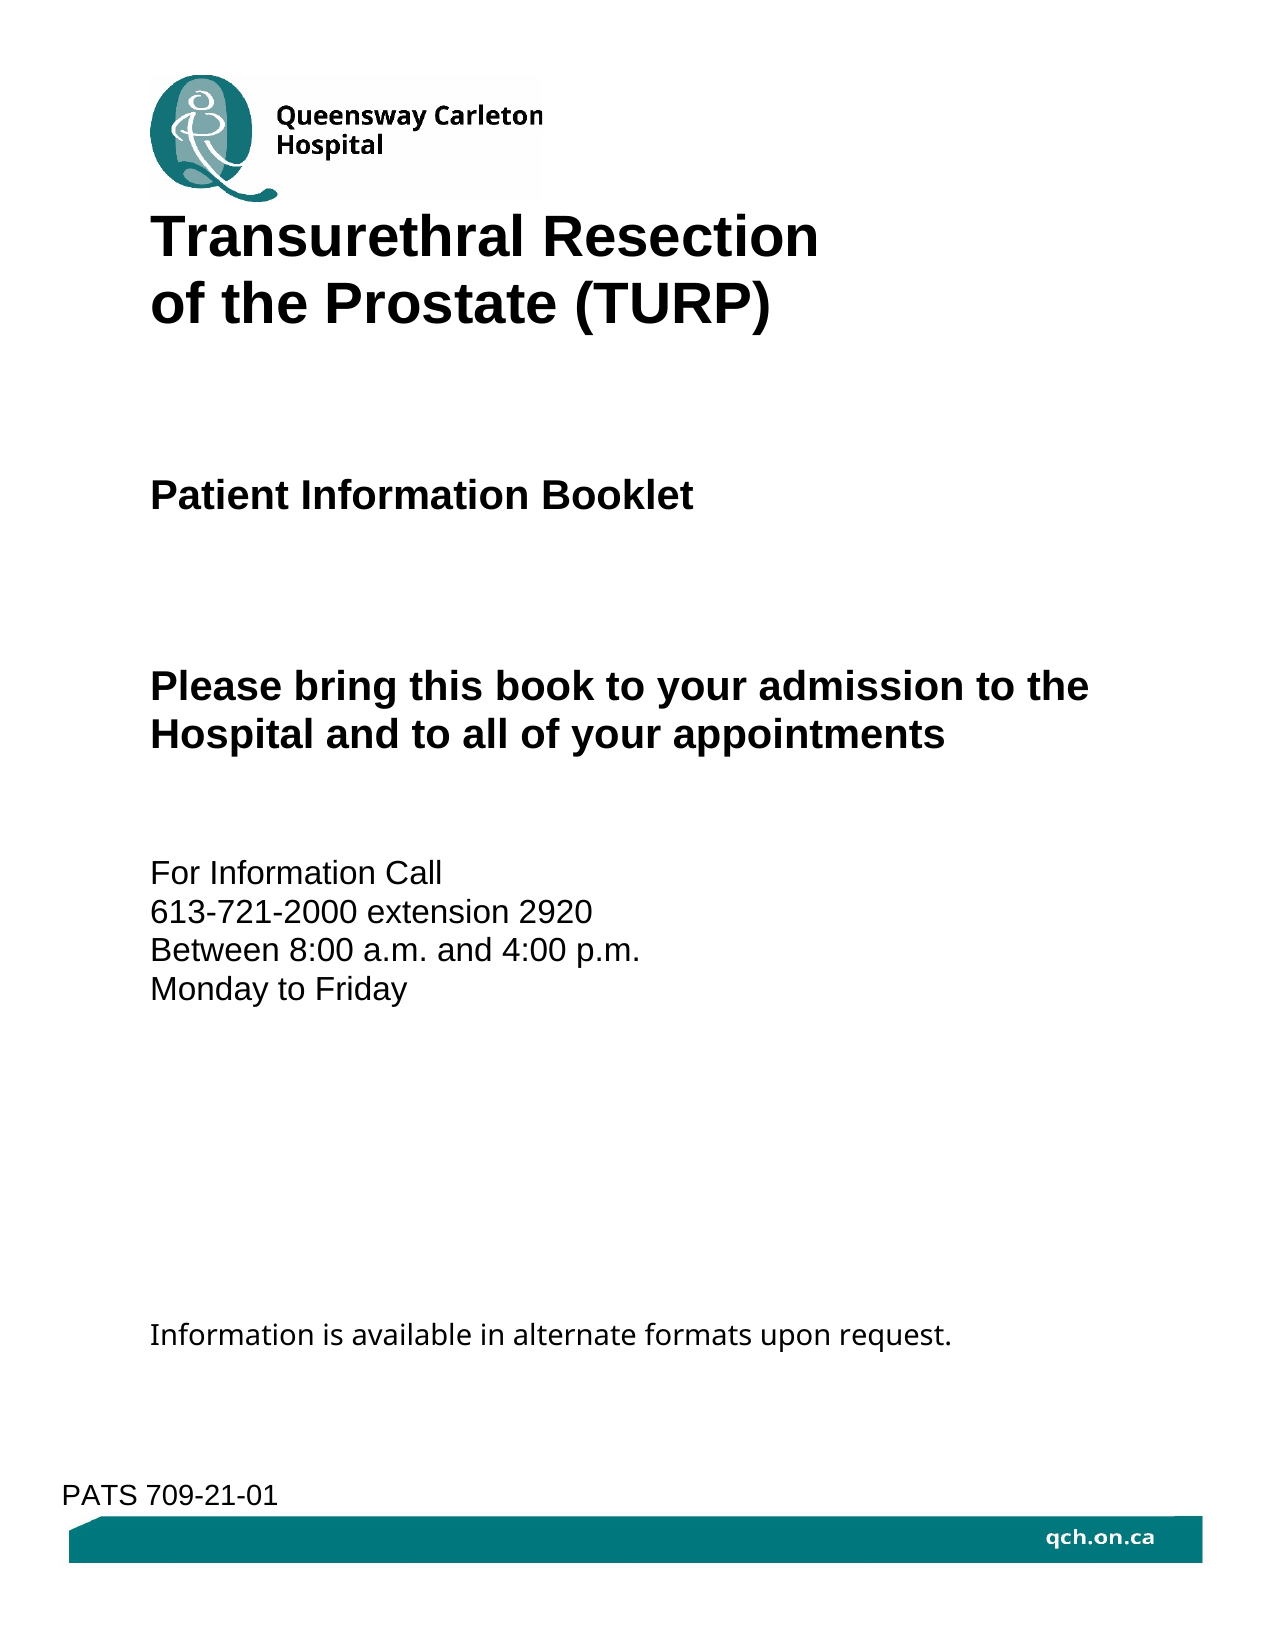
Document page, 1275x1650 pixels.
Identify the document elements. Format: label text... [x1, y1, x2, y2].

text 613-721-2000 extension 2920 [150, 892, 1125, 930]
text Patient Information Booklet [150, 470, 1125, 518]
text of the Prostate (TURP) [150, 269, 1125, 336]
text Between 8:00 a.m. and 4:00 p.m. [150, 930, 1125, 969]
text Monday to Friday [150, 969, 1125, 1007]
text Please bring this book to your admission to the Hospital and to all of your appointments [150, 662, 1125, 758]
text For Information Call [150, 853, 1125, 892]
text Information is available in alternate formats upon request. [150, 1315, 1125, 1354]
picture [150, 75, 543, 202]
text Transurethral Resection [150, 202, 1125, 269]
picture [61, 1511, 1210, 1575]
